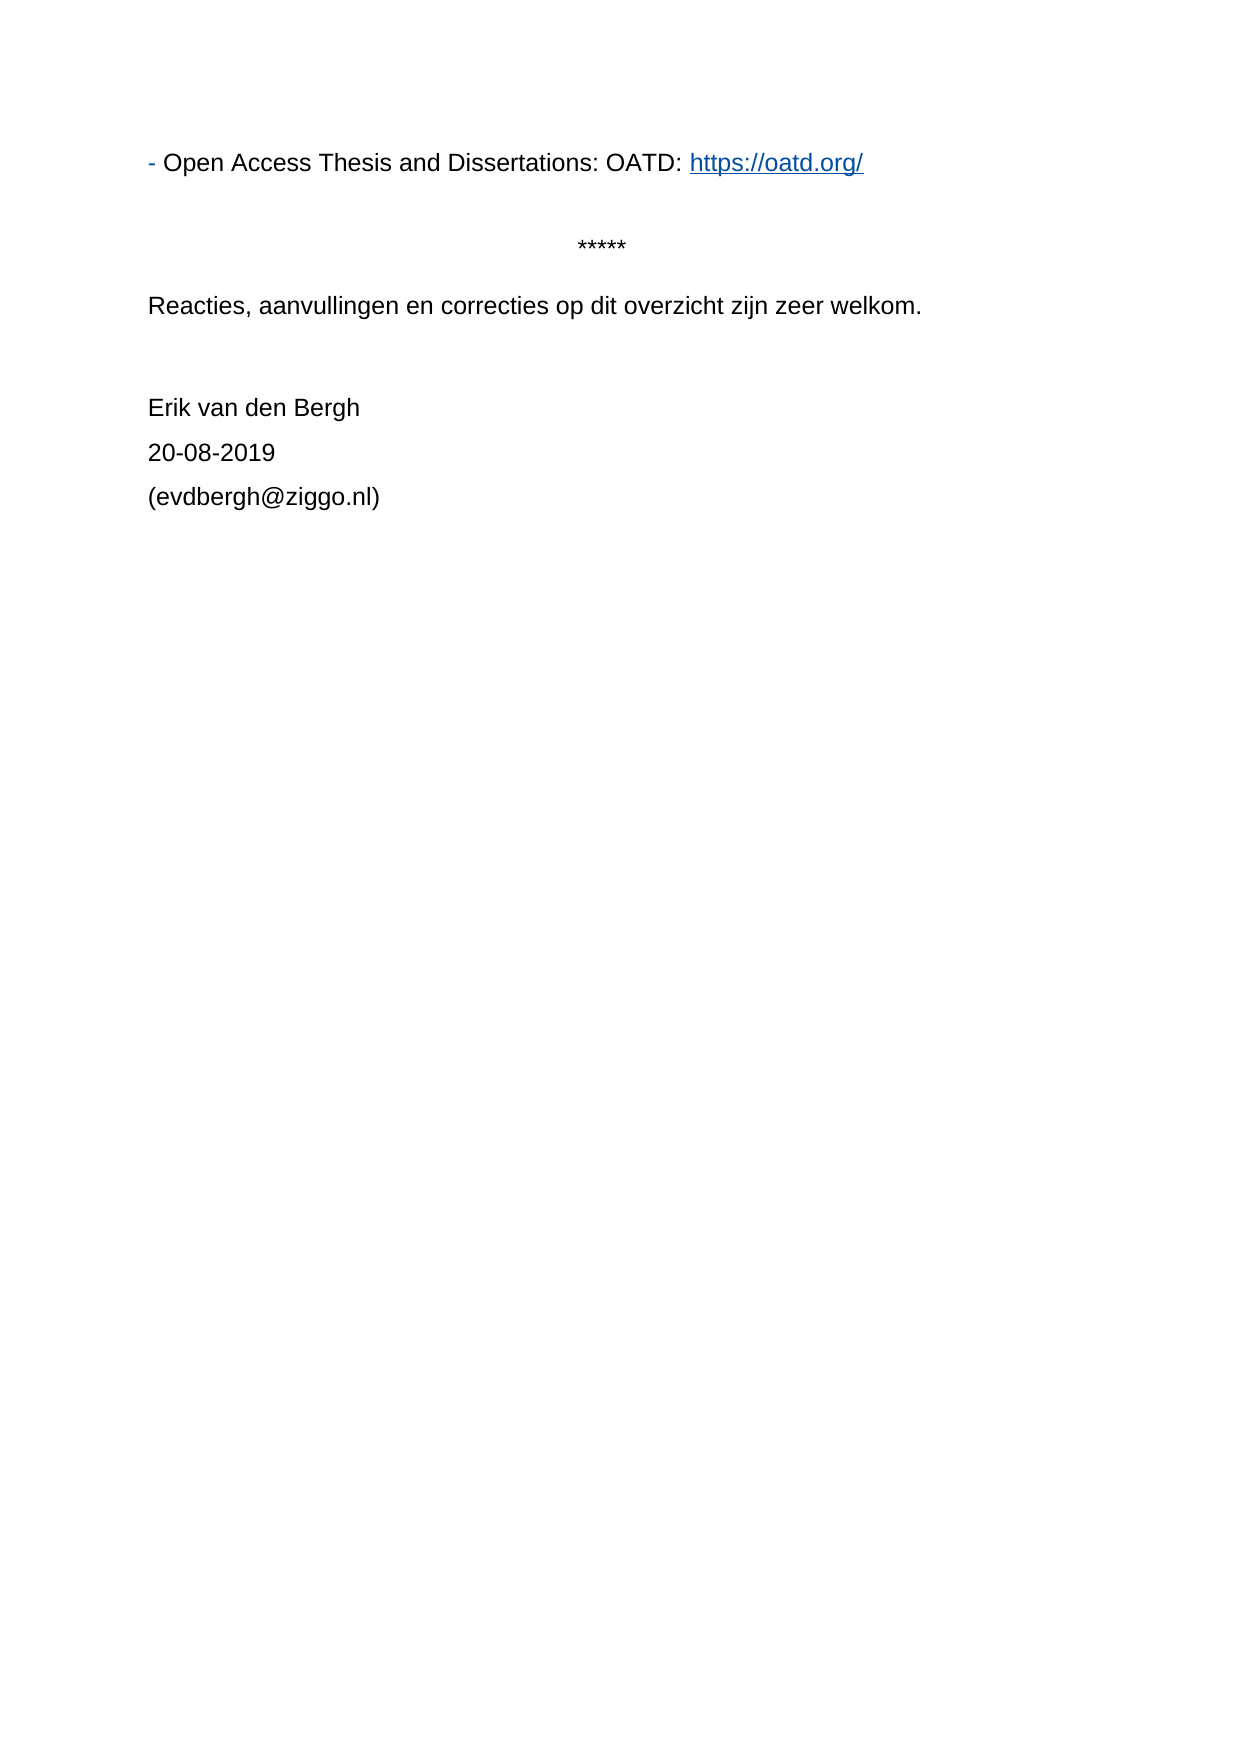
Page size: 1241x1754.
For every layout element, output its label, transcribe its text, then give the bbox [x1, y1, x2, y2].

subtitle Erik van den Bergh [148, 393, 1093, 422]
text ***** [148, 234, 1093, 263]
text Reacties, aanvullingen en correcties op dit overzicht zijn zeer welkom. [148, 291, 1093, 320]
subtitle (evdbergh@ziggo.nl) [148, 482, 1093, 511]
text - Open Access Thesis and Dissertations: OATD: https://oatd.org/ [148, 148, 1093, 176]
subtitle 20-08-2019 [148, 438, 1093, 466]
